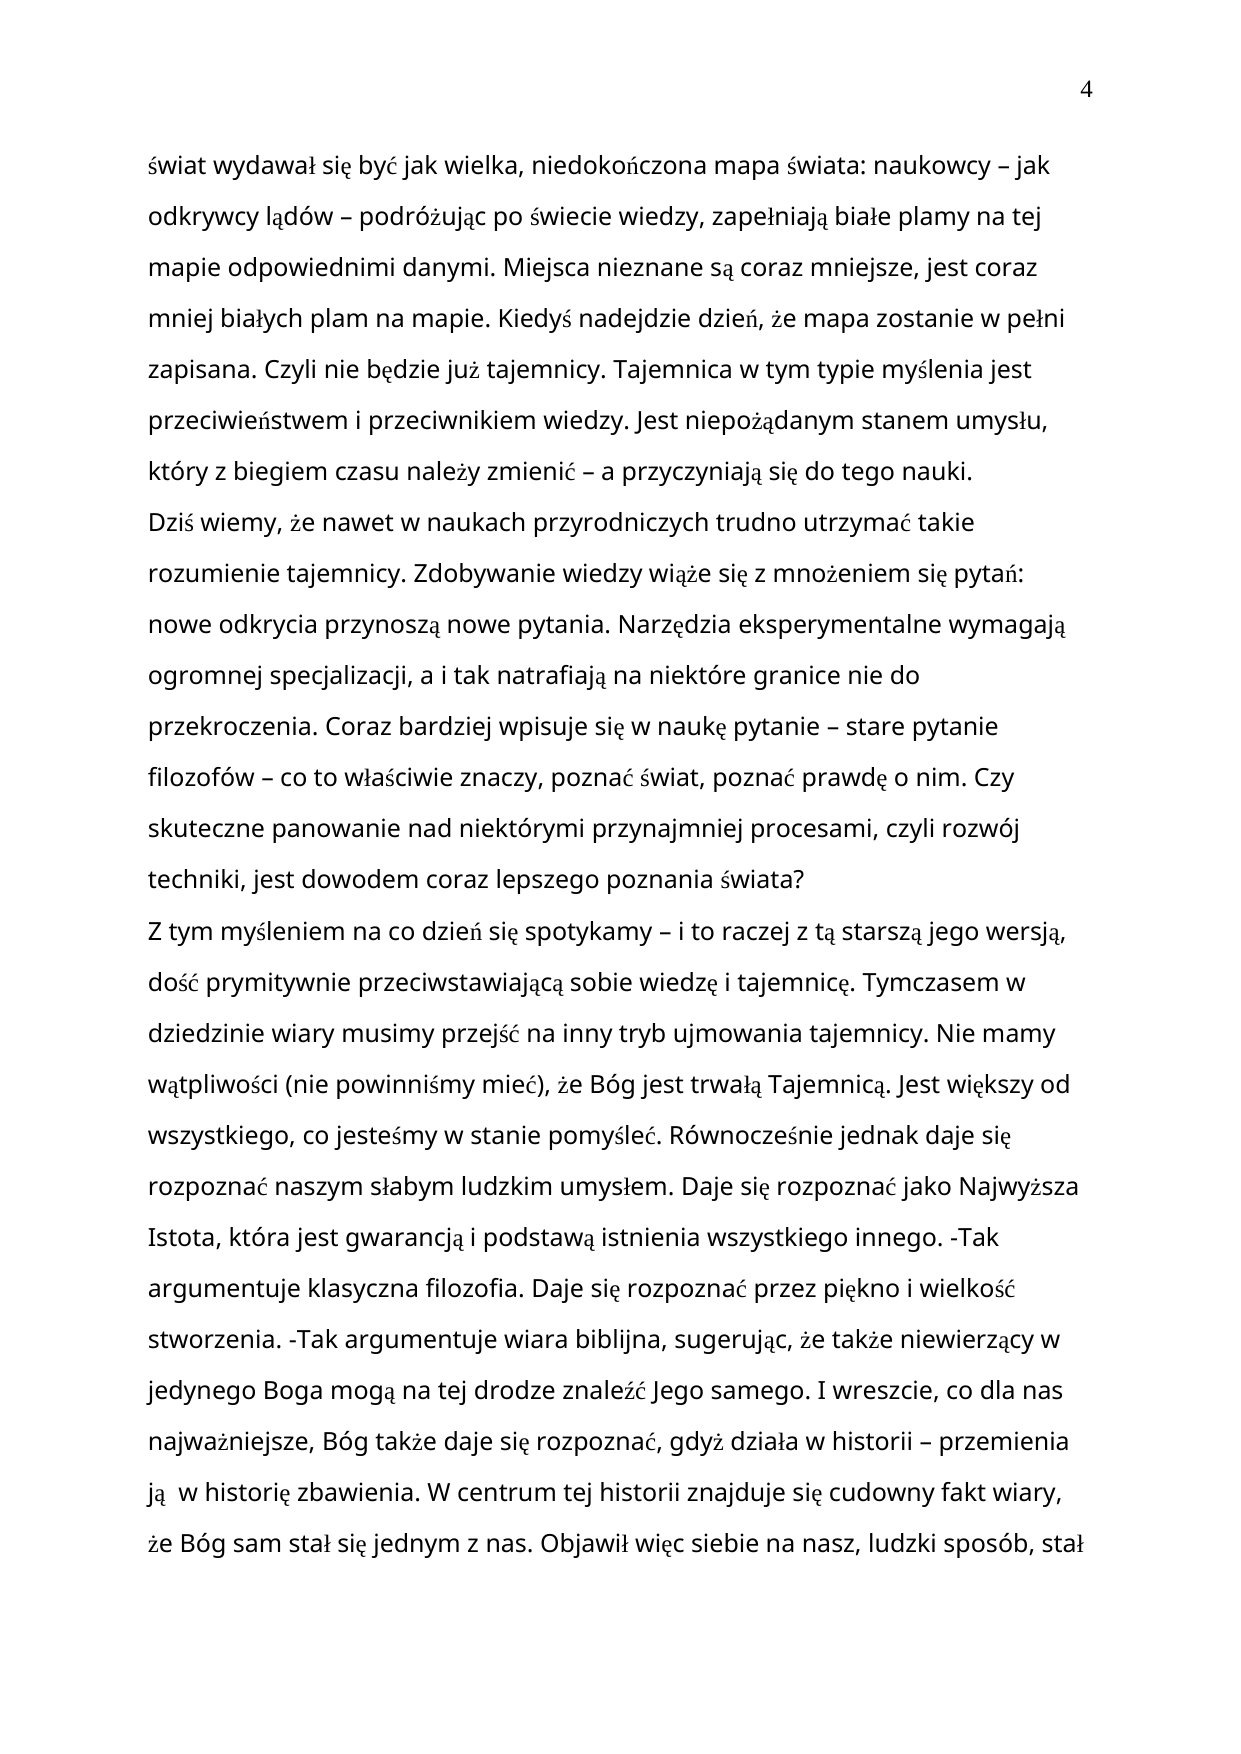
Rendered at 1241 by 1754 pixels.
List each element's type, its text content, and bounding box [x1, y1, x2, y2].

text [148, 913, 1093, 1560]
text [148, 148, 1093, 488]
text Dziś wiemy, że nawet w naukach przyrodniczych trudno utrzymać takie rozumienie tajemnicy. Zdobywanie wiedzy wiąże się z mnożeniem się pytań: nowe odkrycia przynoszą nowe pytania. Narzędzia eksperymentalne wymagają ogromnej specjalizacji, a i tak natrafiają na niektóre granice nie do przekroczenia. Coraz bardziej wpisuje się w naukę pytanie – stare pytanie filozofów – co to właściwie znaczy, poznać świat, poznać prawdę o nim. Czy skuteczne panowanie nad niektórymi przynajmniej procesami, czyli rozwój techniki, jest dowodem coraz lepszego poznania świata? [148, 505, 1093, 896]
